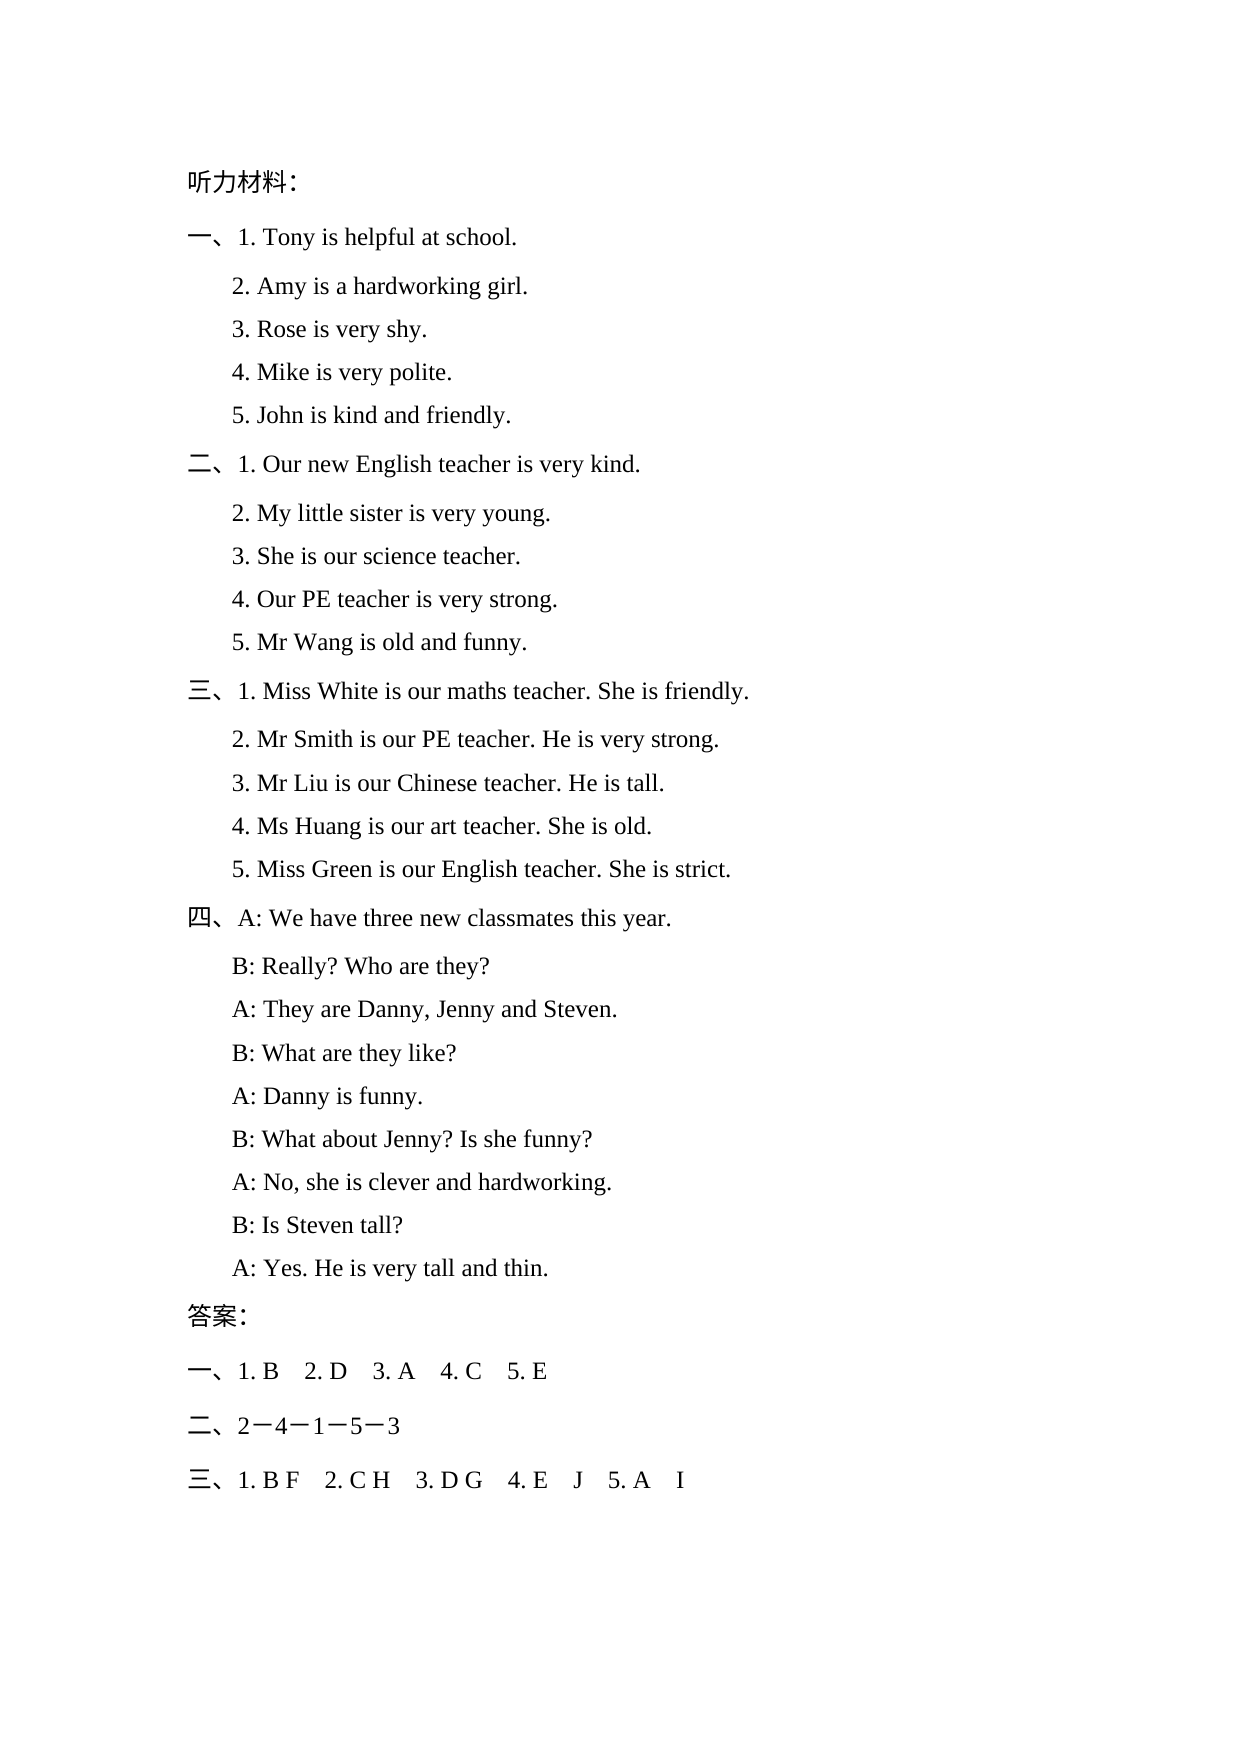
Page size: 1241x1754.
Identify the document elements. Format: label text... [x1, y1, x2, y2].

text 5. Miss Green is our English teacher. She is strict. [232, 854, 1053, 883]
text 3. Mr Liu is our Chinese teacher. He is tall. [232, 768, 1053, 796]
text 一、1. Tony is helpful at school. [187, 216, 1053, 253]
text B: Really? Who are they? [232, 951, 1053, 980]
text 5. John is kind and friendly. [232, 400, 1053, 429]
text 一、1. B 2. D 3. A 4. C 5. E [187, 1351, 1053, 1387]
text A: Yes. He is very tall and thin. [232, 1253, 1053, 1282]
text 二、1. Our new English teacher is very kind. [187, 443, 1053, 479]
text 3. She is our science teacher. [232, 541, 1053, 569]
text 听力材料： [187, 162, 1053, 198]
text 三、1. B F 2. C H 3. D G 4. E J 5. A I [187, 1459, 1053, 1496]
text 2. Amy is a hard­working girl. [232, 271, 1053, 299]
text A: They are Danny, Jenny and Steven. [232, 994, 1053, 1023]
text 答案： [187, 1296, 1053, 1333]
text 四、A: We have three new classmates this year. [187, 897, 1053, 933]
text 三、1. Miss White is our maths teacher. She is friendly. [187, 670, 1053, 706]
text 二、2－4－1－5－3 [187, 1405, 1053, 1441]
text 2. My little sister is very young. [232, 498, 1053, 526]
text 2. Mr Smith is our PE teacher. He is very strong. [232, 724, 1053, 753]
text 4. Our PE teacher is very strong. [232, 584, 1053, 613]
text B: What about Jenny? Is she funny? [232, 1124, 1053, 1153]
text 4. Mike is very polite. [232, 357, 1053, 386]
text 5. Mr Wang is old and funny. [232, 627, 1053, 656]
text A: No, she is clever and hard­working. [232, 1167, 1053, 1196]
text 3. Rose is very shy. [232, 314, 1053, 343]
text B: What are they like? [232, 1038, 1053, 1066]
text A: Danny is funny. [232, 1081, 1053, 1109]
text 4. Ms Huang is our art teacher. She is old. [232, 811, 1053, 839]
text B: Is Steven tall? [232, 1210, 1053, 1239]
